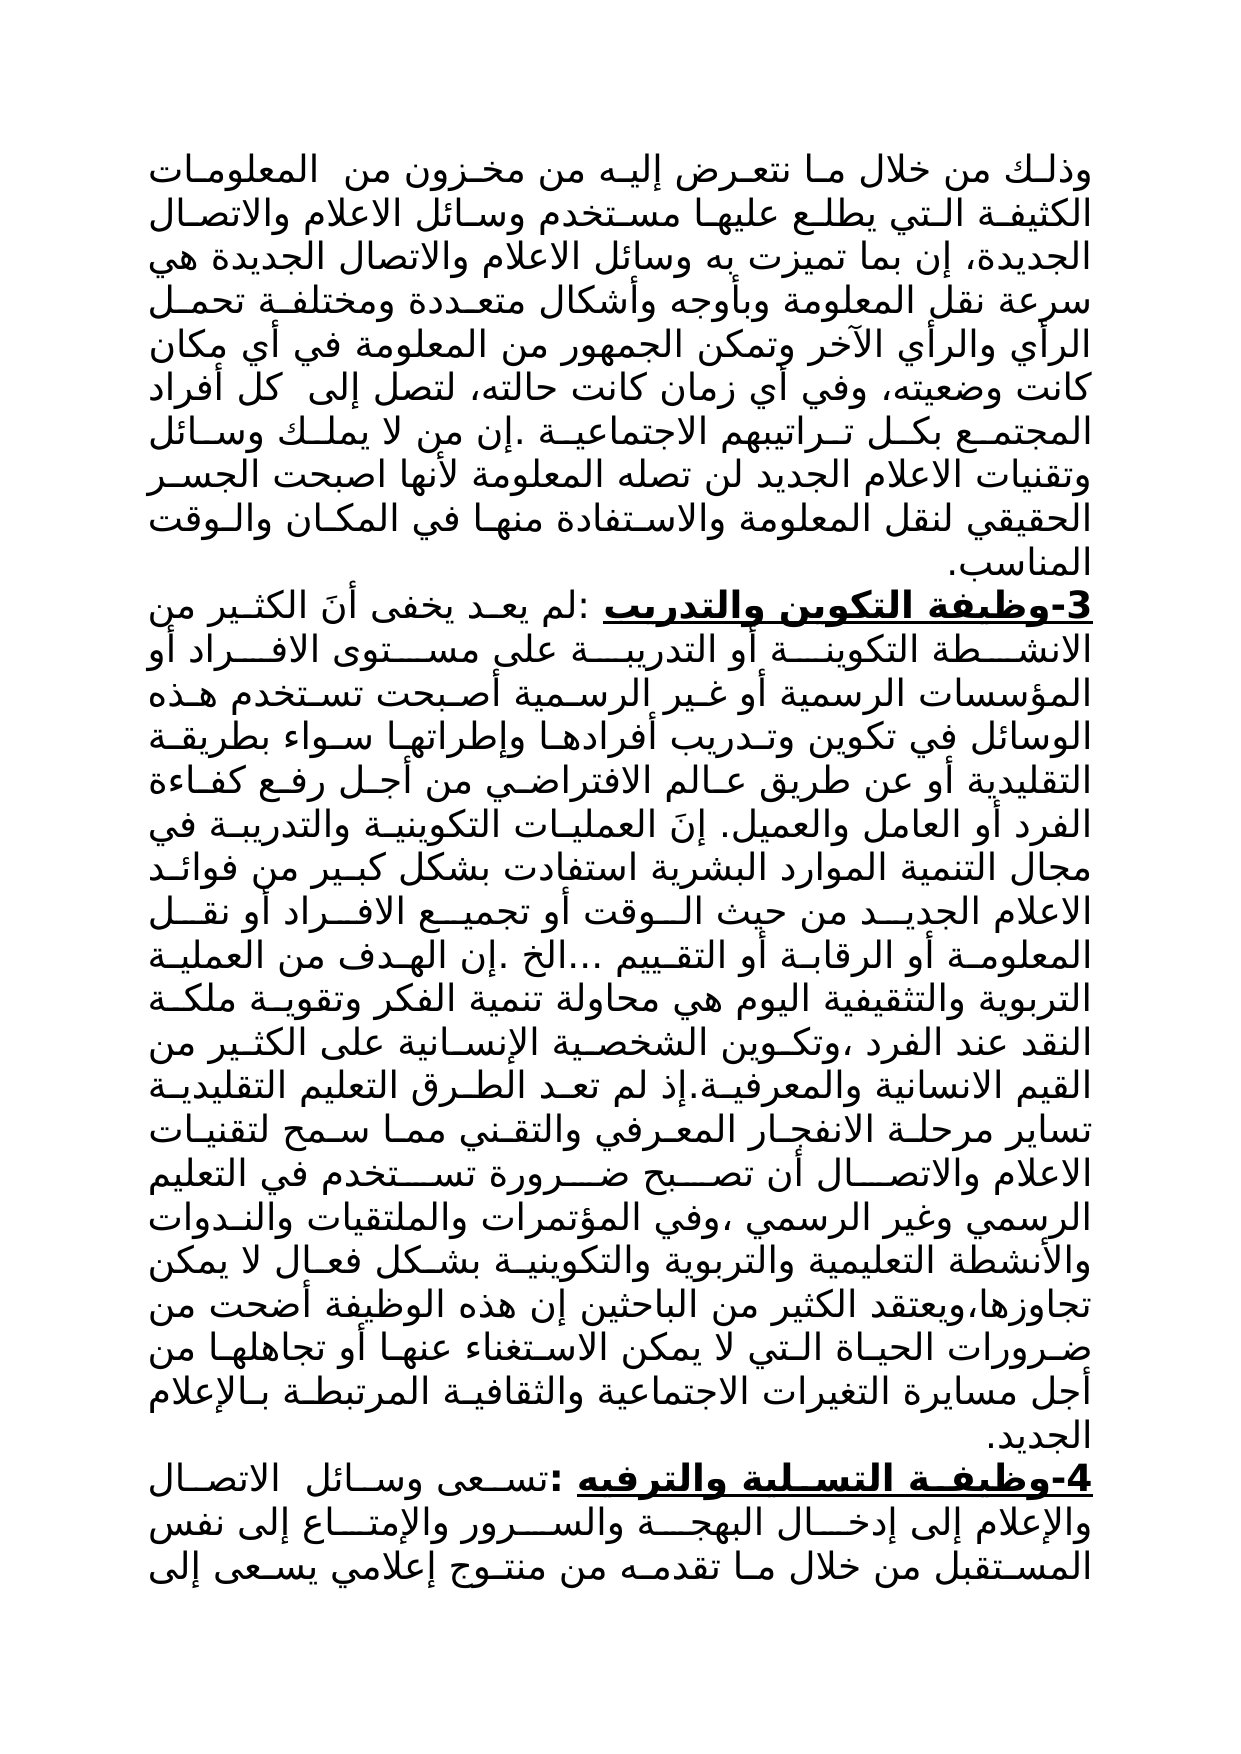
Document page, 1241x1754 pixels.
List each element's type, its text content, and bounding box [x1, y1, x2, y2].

text 3-وظيفة التكوين والتدريب :لم يعد يخفى أنَ الكثير من الانشطة التكوينة أو التدريبة على مستوى الافراد أو المؤسسات الرسمية أو غير الرسمية أصبحت تستخدم هذه الوسائل في تكوين وتدريب أفرادها وإطراتها سواء بطريقة التقليدية أو عن طريق عالم الافتراضي من أجل رفع كفاءة الفرد أو العامل والعميل. إنَ العمليات التكوينية والتدريبة في مجال التنمية الموارد البشرية استفادت بشكل كبير من فوائد الاعلام الجديد من حيث الوقت أو تجميع الافراد أو نقل المعلومة أو الرقابة أو التقييم ...الخ .إن الهدف من العملية التربوية والتثقيفية اليوم هي محاولة تنمية الفكر وتقوية ملكة النقد عند الفرد ،وتكوين الشخصية الإنسانية على الكثير من القيم الانسانية والمعرفية.إذ لم تعد الطرق التعليم التقليدية تساير مرحلة الانفجار المعرفي والتقني مما سمح لتقنيات الاعلام والاتصال أن تصبح ضرورة تستخدم في التعليم الرسمي وغير الرسمي ،وفي المؤتمرات والملتقيات والندوات والأنشطة التعليمية والتربوية والتكوينية بشكل فعال لا يمكن تجاوزها،ويعتقد الكثير من الباحثين إن هذه الوظيفة أضحت من ضرورات الحياة التي لا يمكن الاستغناء عنها أو تجاهلها من أجل مسايرة التغيرات الاجتماعية والثقافية المرتبطة بالإعلام الجديد. [148, 584, 1093, 1457]
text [148, 1457, 1093, 1588]
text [148, 148, 1093, 584]
